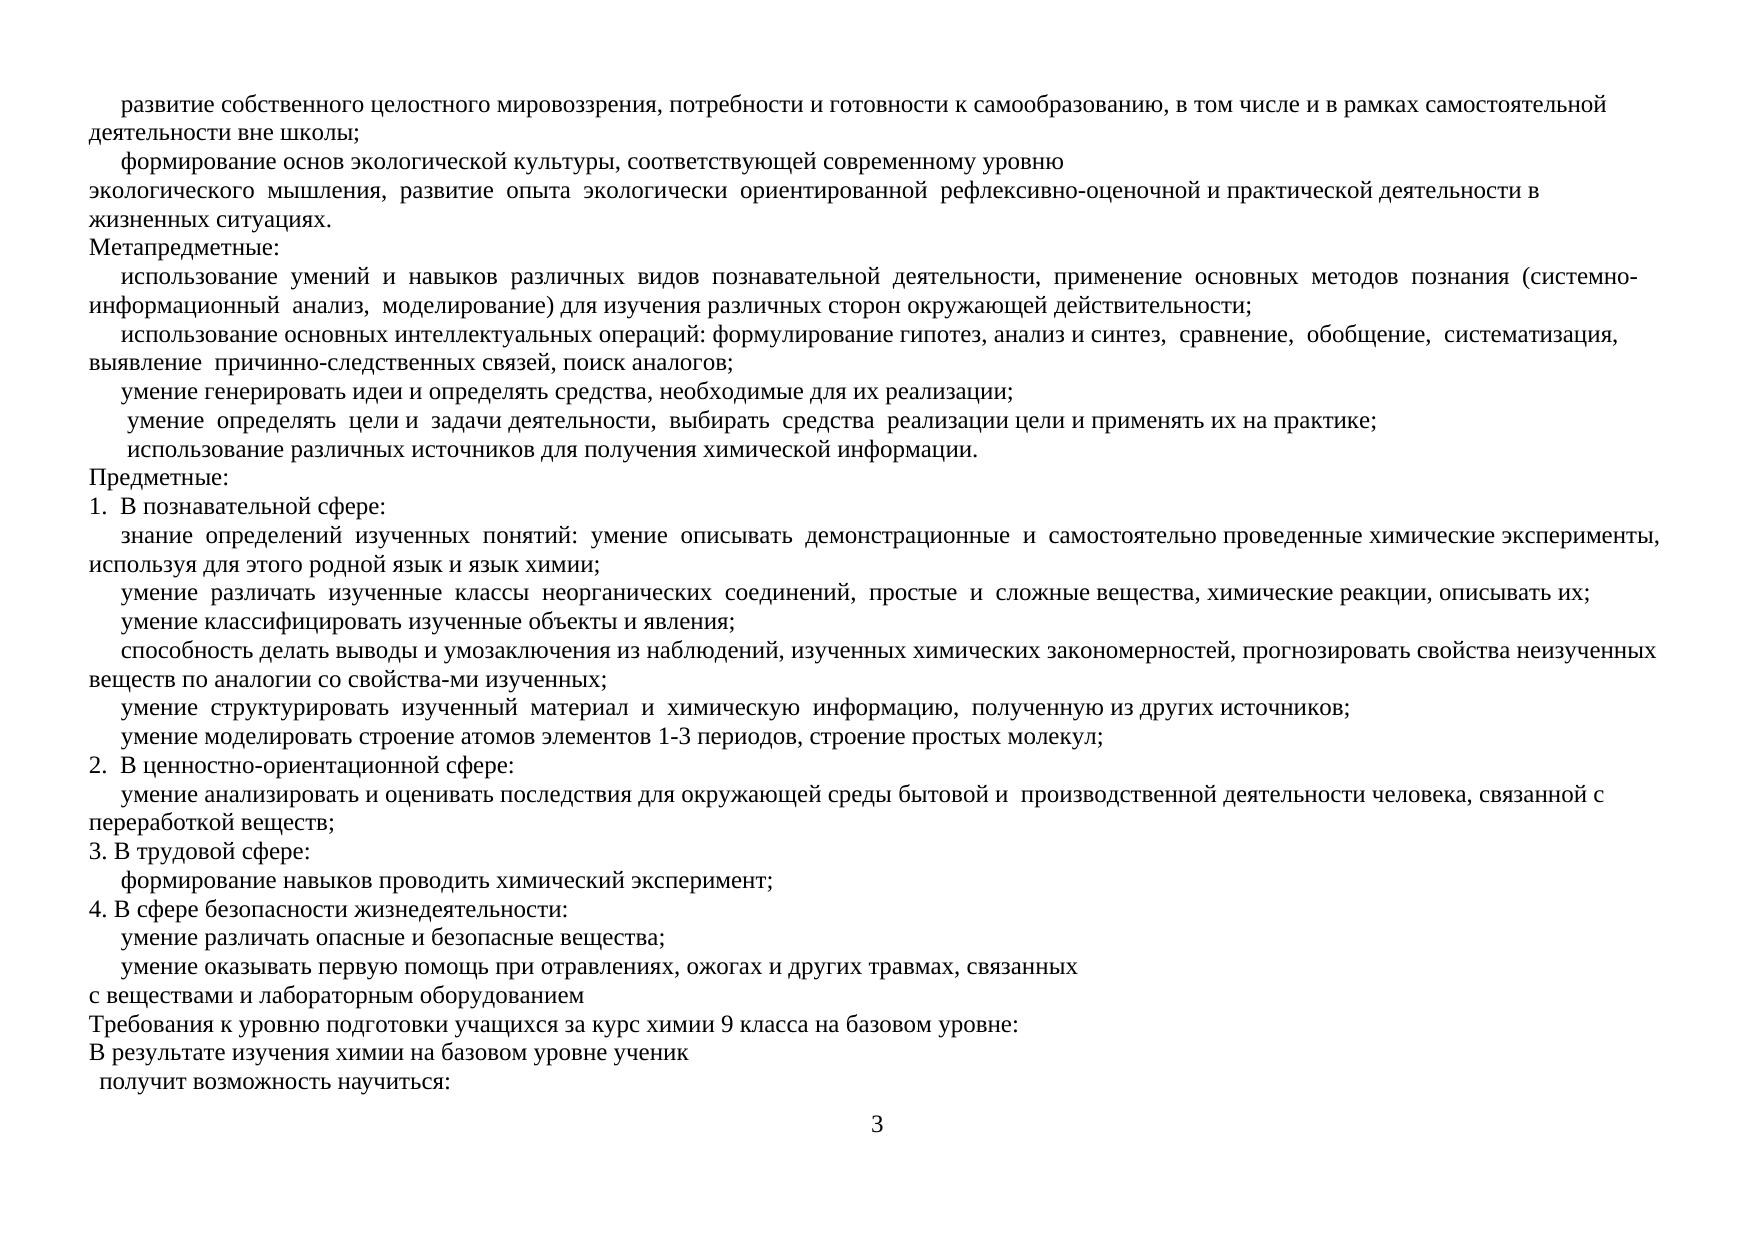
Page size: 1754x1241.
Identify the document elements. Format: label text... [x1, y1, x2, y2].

text 4. В сфере безопасности жизнедеятельности: [89, 894, 1665, 922]
text  способность делать выводы и умозаключения из наблюдений, изученных химических закономерностей, прогнозировать свойства неизученных веществ по аналогии со свойства-ми изученных; [89, 635, 1665, 692]
text  умение различать изученные классы неорганических соединений, простые и сложные вещества, химические реакции, описывать их; [89, 577, 1665, 606]
text Требования к уровню подготовки учащихся за курс химии 9 класса на базовом уровне: [89, 1009, 1665, 1037]
text В результате изучения химии на базовом уровне ученик [89, 1037, 1665, 1066]
text  умение структурировать изученный материал и химическую информацию, полученную из других источников; [89, 692, 1665, 721]
text  умение классифицировать изученные объекты и явления; [89, 606, 1665, 635]
text Метапредметные: [89, 232, 1665, 261]
text получит возможность научиться: [99, 1066, 1655, 1095]
text  использование различных источников для получения химической информации. [89, 434, 1665, 462]
text 2. В ценностно-ориентационной сфере: [89, 750, 1665, 779]
text 3. В трудовой сфере: [89, 836, 1665, 865]
text  умение различать опасные и безопасные вещества; [89, 922, 1665, 951]
text  умение моделировать строение атомов элементов 1-3 периодов, строение простых молекул; [89, 721, 1665, 750]
text  умение оказывать первую помощь при отравлениях, ожогах и других травмах, связанных [89, 951, 1665, 980]
text Предметные: [89, 462, 1665, 491]
text  умение анализировать и оценивать последствия для окружающей среды бытовой и производственной деятельности человека, связанной с переработкой веществ; [89, 779, 1665, 836]
text  развитие собственного целостного мировоззрения, потребности и готовности к самообразованию, в том числе и в рамках самостоятельной деятельности вне школы; [89, 89, 1665, 146]
text  знание определений изученных понятий: умение описывать демонстрационные и самостоятельно проведенные химические эксперименты, используя для этого родной язык и язык химии; [89, 520, 1665, 577]
text  формирование навыков проводить химический эксперимент; [89, 865, 1665, 894]
text экологического мышления, развитие опыта экологически ориентированной рефлексивно-оценочной и практической деятельности в жизненных ситуациях. [89, 175, 1665, 232]
text  умение генерировать идеи и определять средства, необходимые для их реализации; [89, 376, 1665, 405]
text  умение определять цели и задачи деятельности, выбирать средства реализации цели и применять их на практике; [89, 405, 1665, 434]
text 1. В познавательной сфере: [89, 491, 1665, 520]
text с веществами и лабораторным оборудованием [89, 980, 1665, 1009]
text  формирование основ экологической культуры, соответствующей современному уровню [89, 146, 1665, 175]
text  использование основных интеллектуальных операций: формулирование гипотез, анализ и синтез, сравнение, обобщение, систематизация, выявление причинно-следственных связей, поиск аналогов; [89, 319, 1665, 376]
text  использование умений и навыков различных видов познавательной деятельности, применение основных методов познания (системно-информационный анализ, моделирование) для изучения различных сторон окружающей действительности; [89, 261, 1665, 319]
